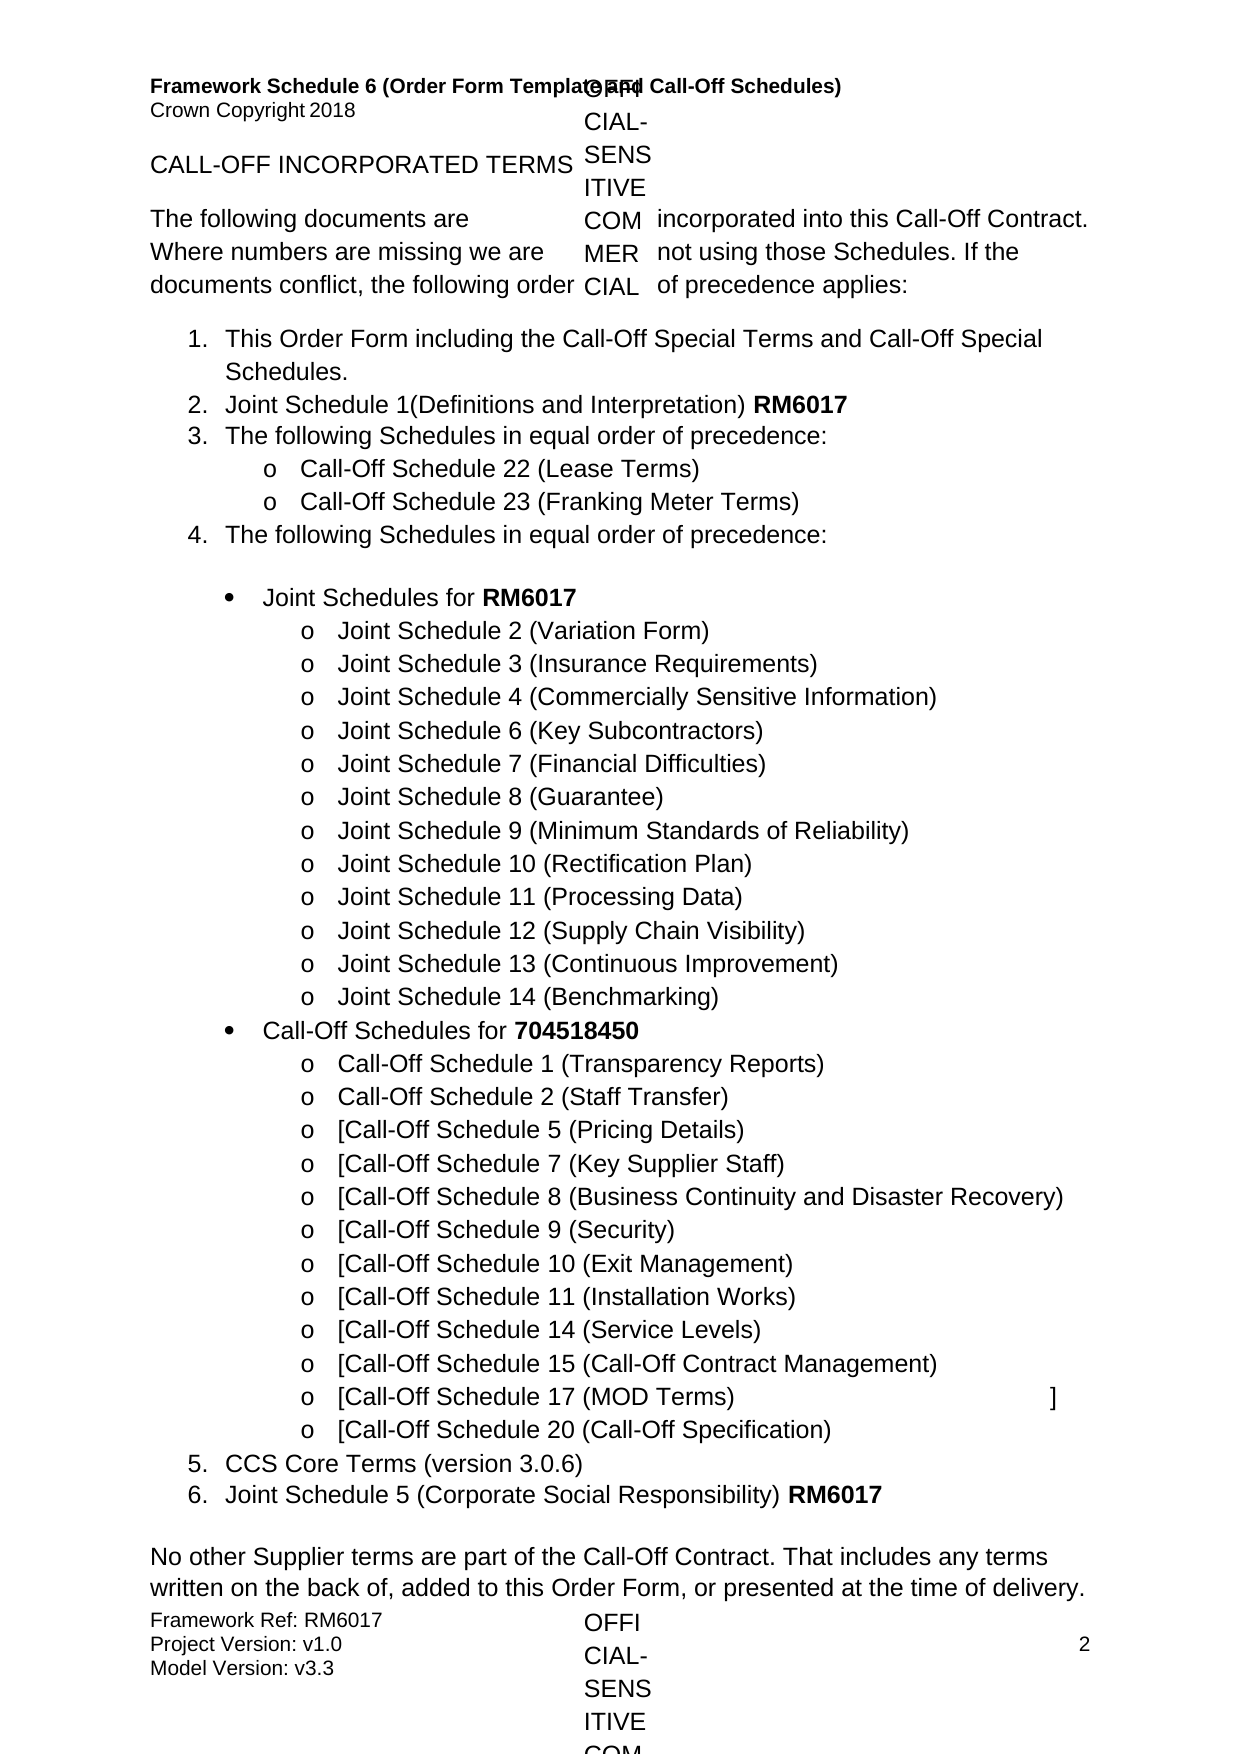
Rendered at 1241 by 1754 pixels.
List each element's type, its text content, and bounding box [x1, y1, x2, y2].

list [Call-Off Schedule 17 (MOD Terms) ] [300, 1382, 1090, 1413]
list [Call-Off Schedule 5 (Pricing Details) [300, 1116, 1090, 1146]
list Joint Schedule 4 (Commercially Sensitive Information) [300, 682, 1090, 713]
list [Call-Off Schedule 9 (Security) [300, 1216, 1090, 1246]
list Joint Schedule 8 (Guarantee) [300, 782, 1090, 813]
list [Call-Off Schedule 7 (Key Supplier Staff) [300, 1149, 1090, 1180]
list Joint Schedules for RM6017 [225, 583, 1090, 611]
list Joint Schedule 3 (Insurance Requirements) [300, 649, 1090, 680]
text CALL-OFF INCORPORATED TERMS [150, 150, 1090, 179]
list Joint Schedule 14 (Benchmarking) [300, 982, 1090, 1013]
list Call-Off Schedule 22 (Lease Terms) [262, 454, 1090, 485]
list Call-Off Schedule 2 (Staff Transfer) [300, 1082, 1090, 1113]
list Joint Schedule 7 (Financial Difficulties) [300, 749, 1090, 780]
list Joint Schedule 12 (Supply Chain Visibility) [300, 916, 1090, 947]
list CCS Core Terms (version 3.0.6) [187, 1449, 1090, 1478]
list Call-Off Schedules for 704518450 [225, 1016, 1090, 1044]
list Joint Schedule 11 (Processing Data) [300, 882, 1090, 913]
list Joint Schedule 2 (Variation Form) [300, 616, 1090, 647]
list Joint Schedule 5 (Corporate Social Responsibility) RM6017 [187, 1480, 1090, 1509]
list Call-Off Schedule 1 (Transparency Reports) [300, 1049, 1090, 1080]
text No other Supplier terms are part of the Call-Off Contract. That includes any terms written on the back of, added to this Order Form, or presented at the time of delivery. [150, 1542, 1090, 1602]
list Joint Schedule 10 (Rectification Plan) [300, 849, 1090, 880]
list [Call-Off Schedule 14 (Service Levels) [300, 1316, 1090, 1346]
list [Call-Off Schedule 15 (Call-Off Contract Management) [300, 1349, 1090, 1380]
list Joint Schedule 1(Definitions and Interpretation) RM6017 [187, 390, 1090, 418]
list Call-Off Schedule 23 (Franking Meter Terms) [262, 487, 1090, 518]
list [Call-Off Schedule 20 (Call-Off Specification) [300, 1416, 1090, 1446]
list Joint Schedule 6 (Key Subcontractors) [300, 716, 1090, 747]
list The following Schedules in equal order of precedence: [187, 521, 1090, 549]
list [Call-Off Schedule 10 (Exit Management) [300, 1249, 1090, 1280]
list This Order Form including the Call-Off Special Terms and Call-Off Special Schedules. [187, 324, 1090, 386]
list [Call-Off Schedule 11 (Installation Works) [300, 1282, 1090, 1313]
list Joint Schedule 13 (Continuous Improvement) [300, 949, 1090, 980]
list [Call-Off Schedule 8 (Business Continuity and Disaster Recovery) [300, 1182, 1090, 1213]
text The following documents are incorporated into this Call-Off Contract. Where numbers are missing we are not using those Schedules. If the documents conflict, the following order of precedence applies: [150, 204, 1090, 299]
list Joint Schedule 9 (Minimum Standards of Reliability) [300, 816, 1090, 847]
list The following Schedules in equal order of precedence: [187, 421, 1090, 449]
